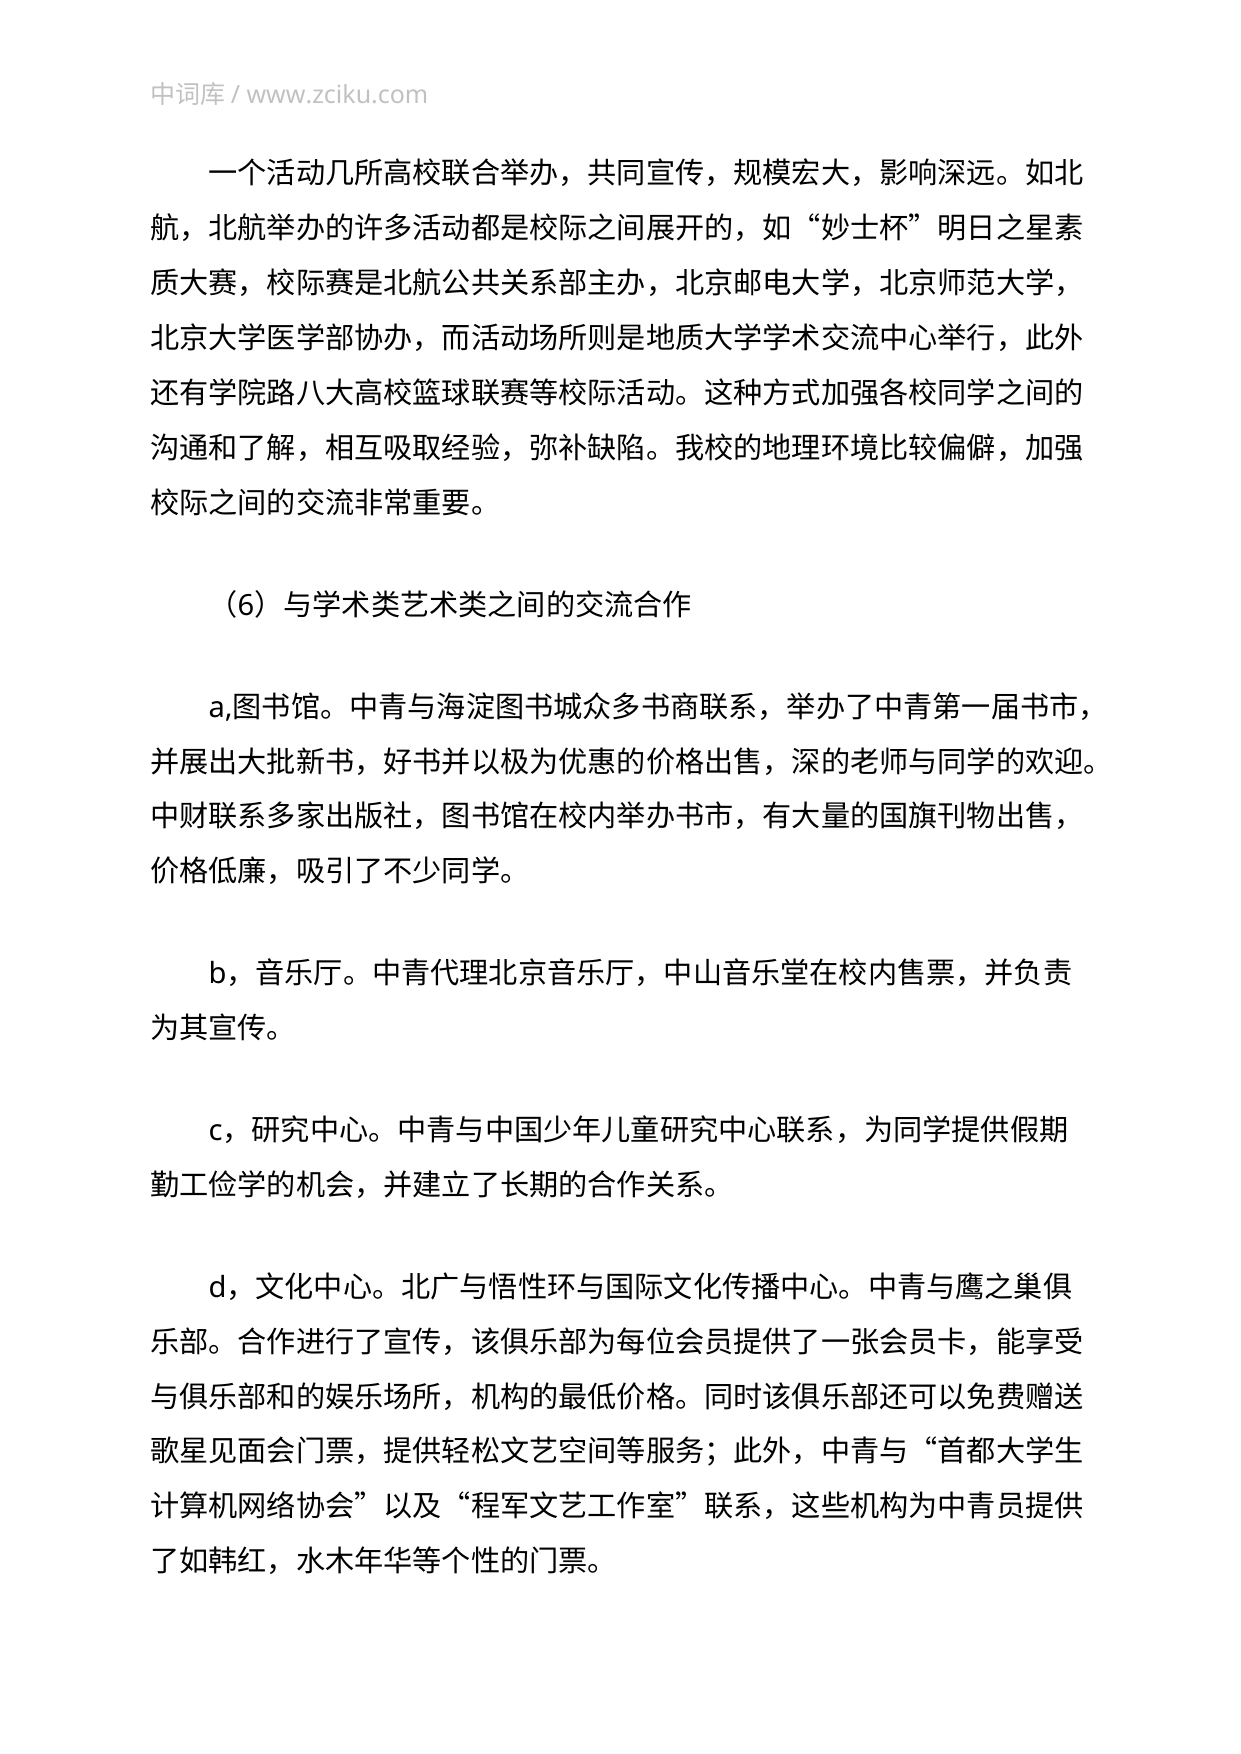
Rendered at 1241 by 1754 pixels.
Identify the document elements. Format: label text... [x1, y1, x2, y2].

text a,图书馆。中青与海淀图书城众多书商联系，举办了中青第一届书市，并展出大批新书，好书并以极为优惠的价格出售，深的老师与同学的欢迎。中财联系多家出版社，图书馆在校内举办书市，有大量的国旗刊物出售，价格低廉，吸引了不少同学。 [150, 683, 1090, 890]
text d，文化中心。北广与悟性环与国际文化传播中心。中青与鹰之巢俱乐部。合作进行了宣传，该俱乐部为每位会员提供了一张会员卡，能享受与俱乐部和的娱乐场所，机构的最低价格。同时该俱乐部还可以免费赠送歌星见面会门票，提供轻松文艺空间等服务；此外，中青与“首都大学生计算机网络协会”以及“程军文艺工作室”联系，这些机构为中青员提供了如韩红，水木年华等个性的门票。 [150, 1263, 1090, 1580]
text （6）与学术类艺术类之间的交流合作 [150, 581, 1090, 623]
text b，音乐厅。中青代理北京音乐厅，中山音乐堂在校内售票，并负责为其宣传。 [150, 950, 1090, 1047]
text 一个活动几所高校联合举办，共同宣传，规模宏大，影响深远。如北航，北航举办的许多活动都是校际之间展开的，如“妙士杯”明日之星素质大赛，校际赛是北航公共关系部主办，北京邮电大学，北京师范大学，北京大学医学部协办，而活动场所则是地质大学学术交流中心举行，此外还有学院路八大高校篮球联赛等校际活动。这种方式加强各校同学之间的沟通和了解，相互吸取经验，弥补缺陷。我校的地理环境比较偏僻，加强校际之间的交流非常重要。 [150, 150, 1090, 522]
text c，研究中心。中青与中国少年儿童研究中心联系，为同学提供假期勤工俭学的机会，并建立了长期的合作关系。 [150, 1106, 1090, 1204]
